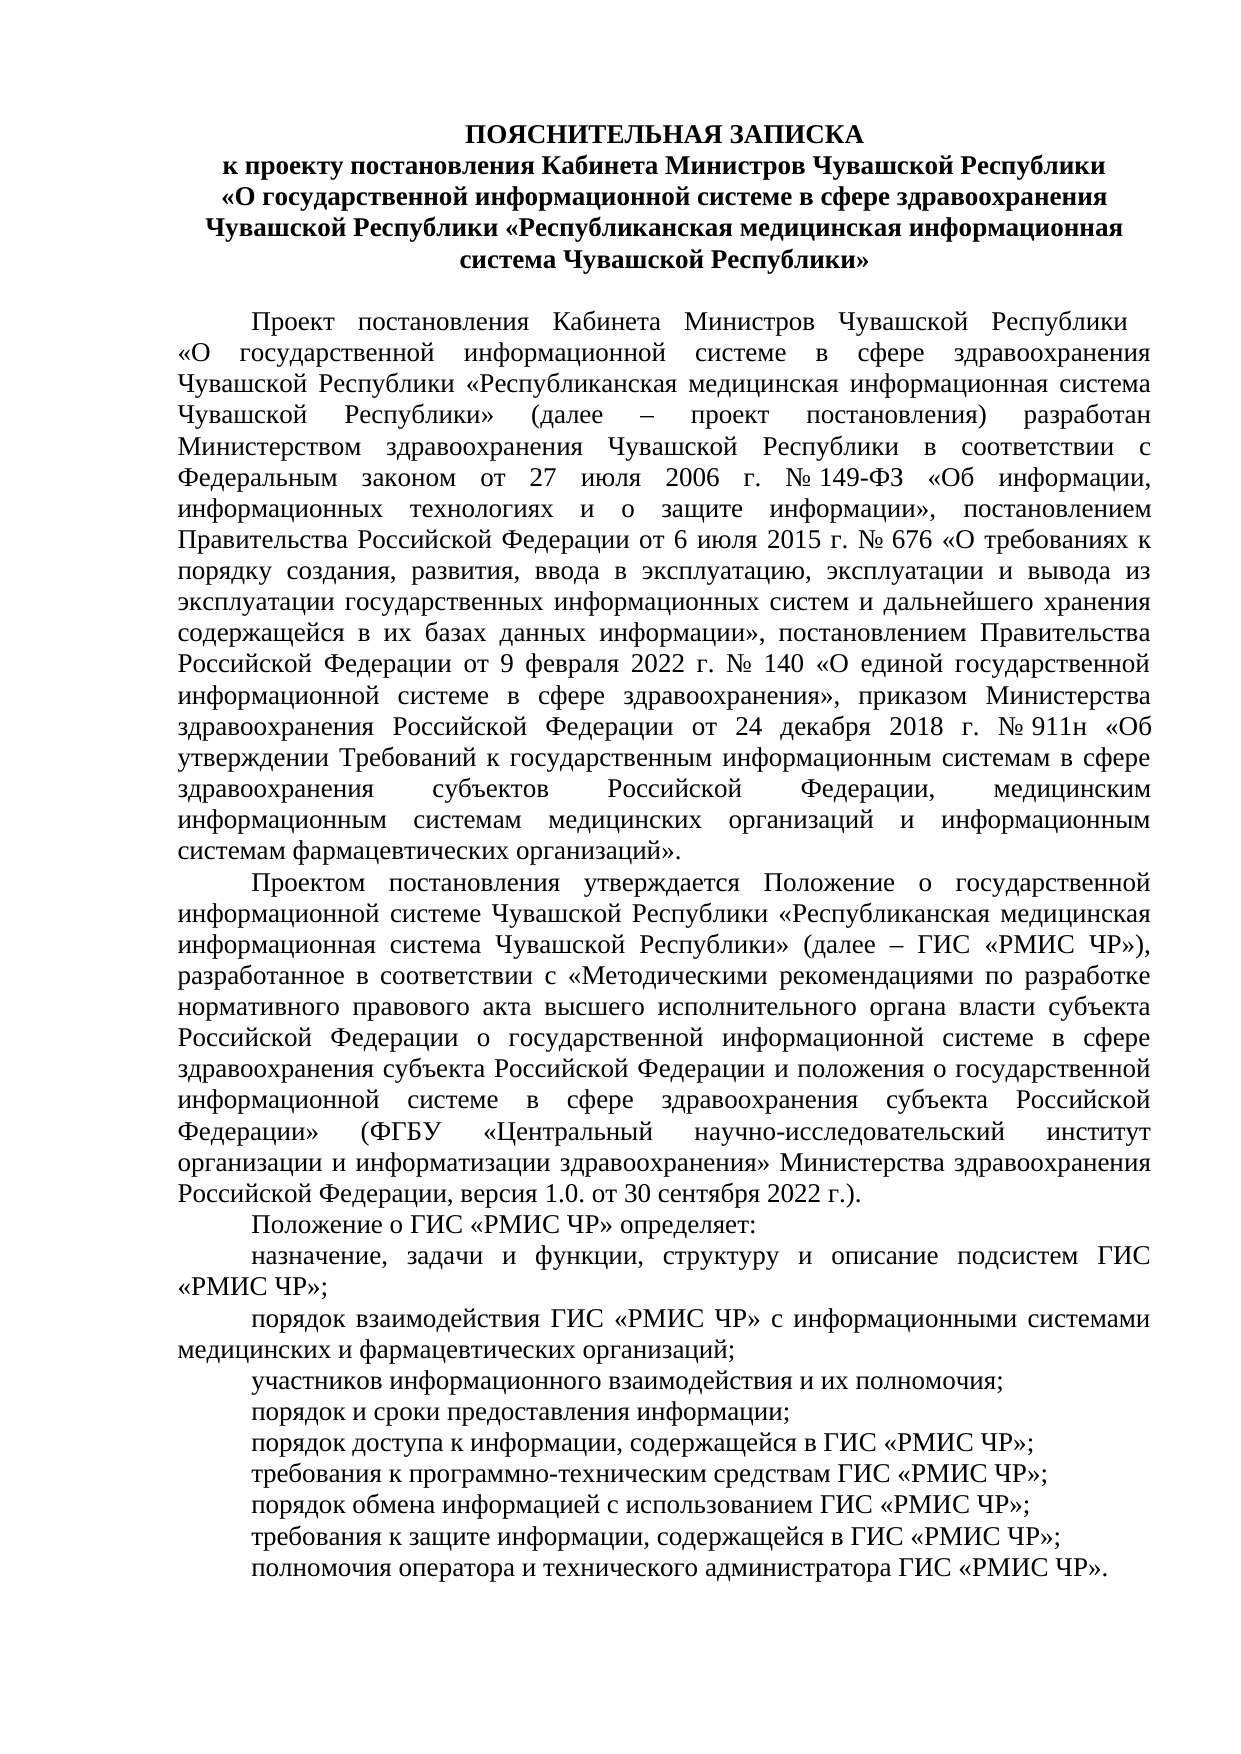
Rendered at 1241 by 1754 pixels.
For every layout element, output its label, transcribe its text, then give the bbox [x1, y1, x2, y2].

text назначение, задачи и функции, структуру и описание подсистем ГИС «РМИС ЧР»; [177, 1239, 1152, 1302]
text Положение о ГИС «РМИС ЧР» определяет: [177, 1208, 1152, 1239]
text порядок взаимодействия ГИС «РМИС ЧР» с информационными системами медицинских и фармацевтических организаций; [177, 1302, 1152, 1364]
text порядок обмена информацией с использованием ГИС «РМИС ЧР»; [177, 1488, 1152, 1520]
text порядок доступа к информации, содержащейся в ГИС «РМИС ЧР»; [177, 1426, 1152, 1457]
text «О государственной информационной системе в сфере здравоохранения Чувашской Республики «Республиканская медицинская информационная система Чувашской Республики» [177, 180, 1152, 274]
text порядок и сроки предоставления информации; [177, 1395, 1152, 1426]
text к проекту постановления Кабинета Министров Чувашской Республики [177, 149, 1152, 180]
text участников информационного взаимодействия и их полномочия; [177, 1364, 1152, 1395]
text Проектом постановления утверждается Положение о государственной информационной системе Чувашской Республики «Республиканская медицинская информационная система Чувашской Республики» (далее – ГИС «РМИС ЧР»), разработанное в соответствии с «Методическими рекомендациями по разработке нормативного правового акта высшего исполнительного органа власти субъекта Российской Федерации о государственной информационной системе в сфере здравоохранения субъекта Российской Федерации и положения о государственной информационной системе в сфере здравоохранения субъекта Российской Федерации» (ФГБУ «Центральный научно-исследовательский институт организации и информатизации здравоохранения» Министерства здравоохранения Российской Федерации, версия 1.0. от 30 сентября 2022 г.). [177, 866, 1152, 1208]
text требования к программно-техническим средствам ГИС «РМИС ЧР»; [177, 1457, 1152, 1488]
text ПОЯСНИТЕЛЬНАЯ ЗАПИСКА [177, 118, 1152, 149]
text полномочия оператора и технического администратора ГИС «РМИС ЧР». [177, 1551, 1152, 1582]
text требования к защите информации, содержащейся в ГИС «РМИС ЧР»; [177, 1520, 1152, 1551]
text Проект постановления Кабинета Министров Чувашской Республики «О государственной информационной системе в сфере здравоохранения Чувашской Республики «Республиканская медицинская информационная система Чувашской Республики» (далее – проект постановления) разработан Министерством здравоохранения Чувашской Республики в соответствии с Федеральным законом от 27 июля 2006 г. № 149-ФЗ «Об информации, информационных технологиях и о защите информации», постановлением Правительства Российской Федерации от 6 июля 2015 г. № 676 «О требованиях к порядку создания, развития, ввода в эксплуатацию, эксплуатации и вывода из эксплуатации государственных информационных систем и дальнейшего хранения содержащейся в их базах данных информации», постановлением Правительства Российской Федерации от 9 февраля 2022 г. № 140 «О единой государственной информационной системе в сфере здравоохранения», приказом Министерства здравоохранения Российской Федерации от 24 декабря 2018 г. № 911н «Об утверждении Требований к государственным информационным системам в сфере здравоохранения субъектов Российской Федерации, медицинским информационным системам медицинских организаций и информационным системам фармацевтических организаций». [177, 305, 1152, 866]
